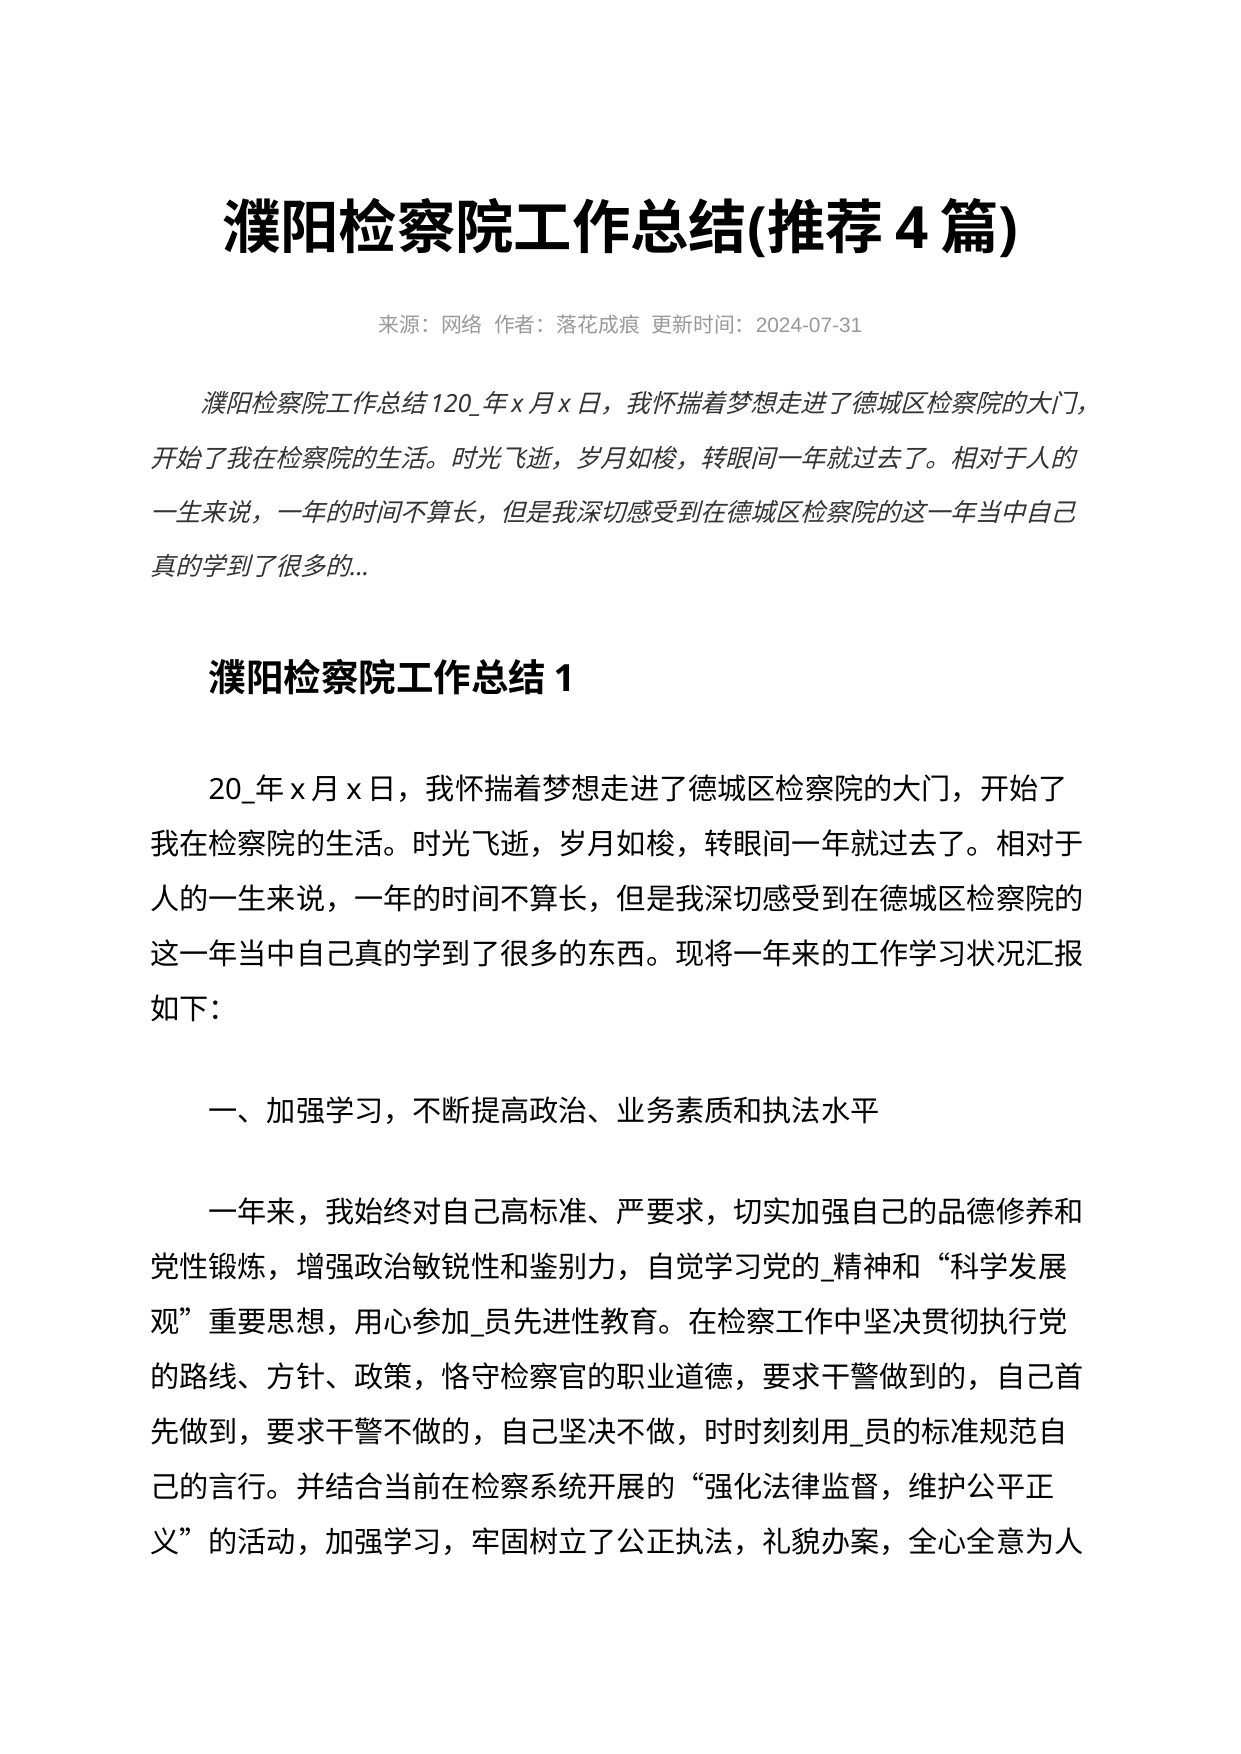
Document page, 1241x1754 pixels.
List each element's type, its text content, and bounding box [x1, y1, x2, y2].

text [150, 1189, 1090, 1561]
text 濮阳检察院工作总结1 [150, 648, 1090, 703]
text 来源：网络 作者：落花成痕 更新时间：2024-07-31 [150, 313, 1090, 337]
text 一、加强学习，不断提高政治、业务素质和执法水平 [150, 1087, 1090, 1129]
text 濮阳检察院工作总结120_年x月x日，我怀揣着梦想走进了德城区检察院的大门，开始了我在检察院的生活。时光飞逝，岁月如梭，转眼间一年就过去了。相对于人的一生来说，一年的时间不算长，但是我深切感受到在德城区检察院的这一年当中自己真的学到了很多的... [150, 384, 1090, 583]
subtitle 濮阳检察院工作总结(推荐4篇) [150, 181, 1090, 266]
text 20_年x月x日，我怀揣着梦想走进了德城区检察院的大门，开始了我在检察院的生活。时光飞逝，岁月如梭，转眼间一年就过去了。相对于人的一生来说，一年的时间不算长，但是我深切感受到在德城区检察院的这一年当中自己真的学到了很多的东西。现将一年来的工作学习状况汇报如下： [150, 766, 1090, 1028]
